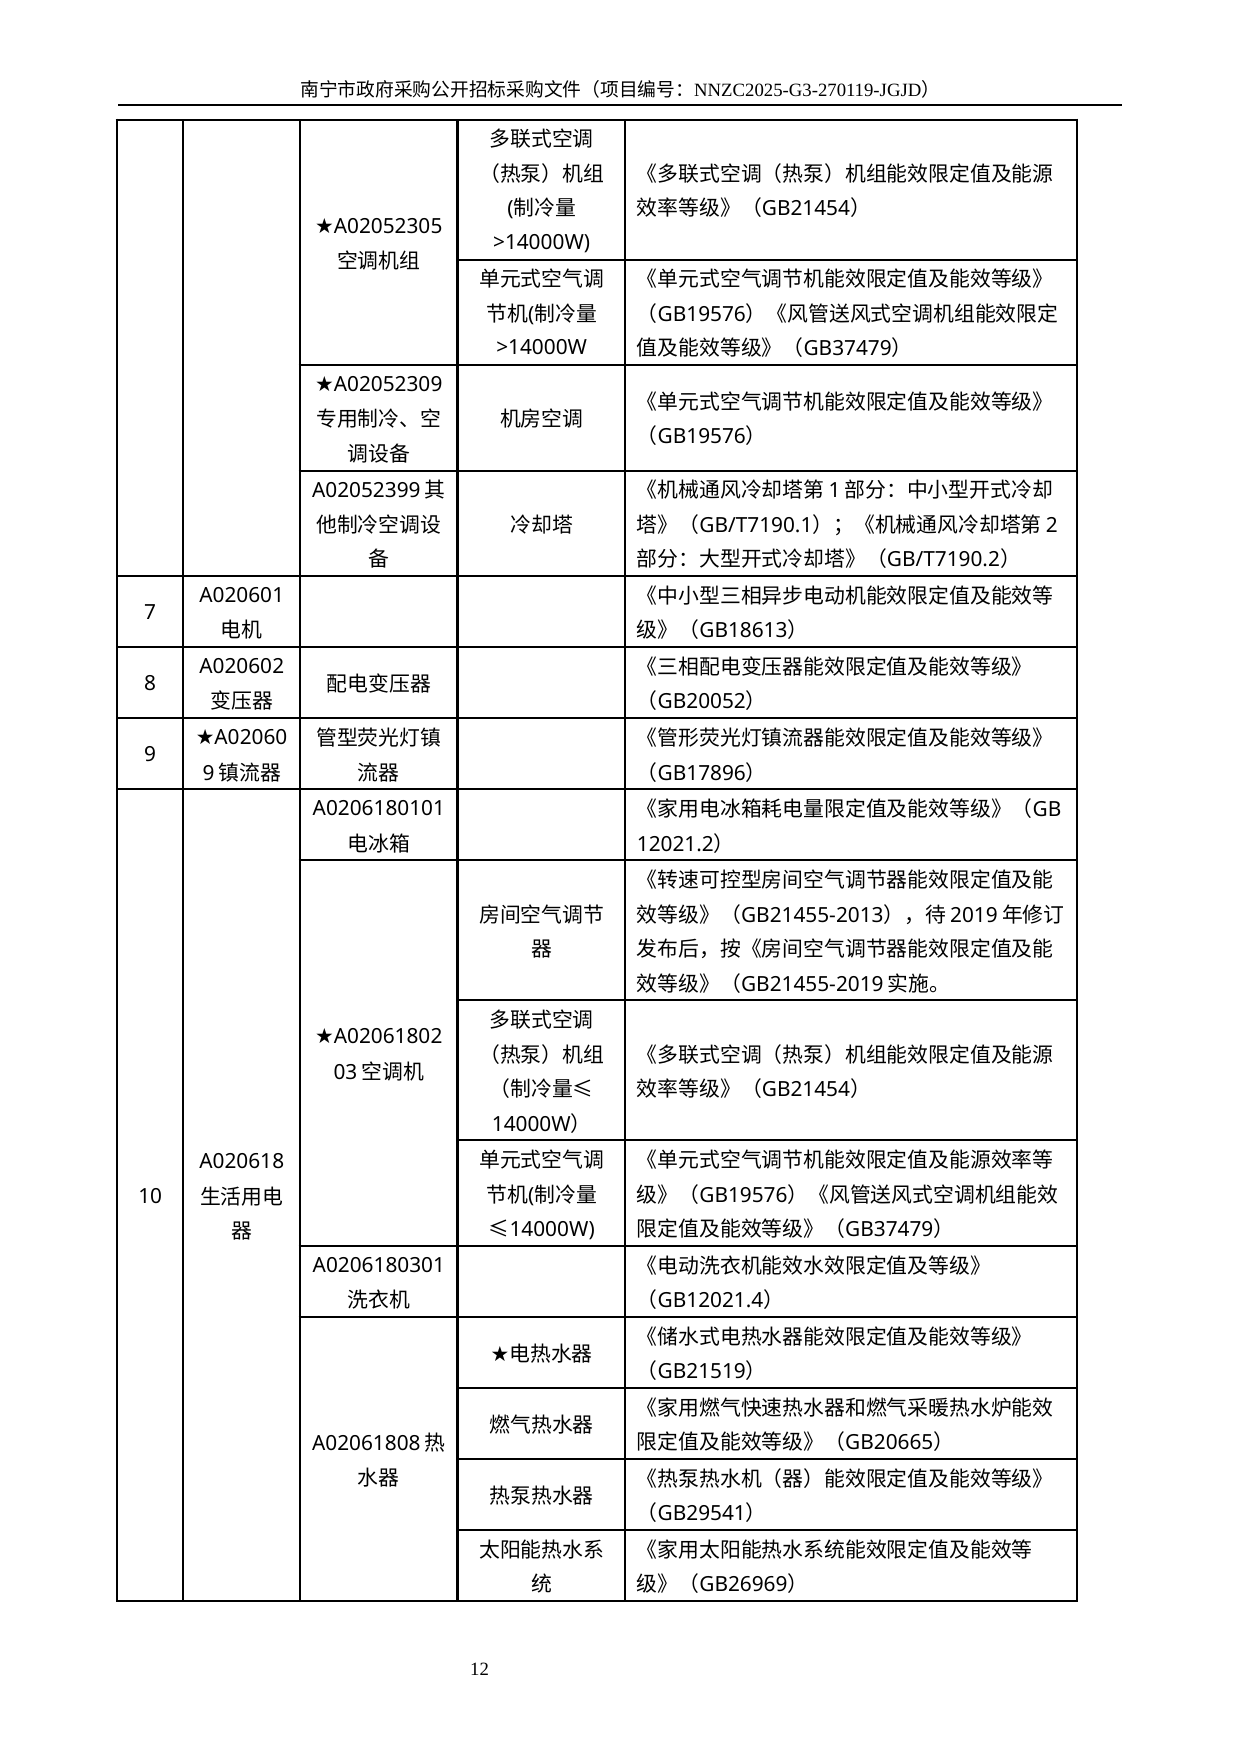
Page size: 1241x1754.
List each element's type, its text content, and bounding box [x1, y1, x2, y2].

table_cell 冷却塔 [459, 472, 624, 575]
table_cell ★A02052309专用制冷、空调设备 [301, 366, 456, 469]
table_cell ★A02052305空调机组 [301, 121, 456, 364]
table_cell [459, 1247, 624, 1316]
table_cell A0206180101电冰箱 [301, 790, 456, 859]
table_cell 《多联式空调（热泵）机组能效限定值及能源效率等级》（GB21454） [626, 121, 1076, 258]
table_cell ★A020609镇流器 [184, 719, 299, 788]
table_cell A020602变压器 [184, 648, 299, 717]
table_cell 太阳能热水系统 [459, 1531, 624, 1600]
table_cell 热泵热水器 [459, 1460, 624, 1529]
table_cell 《单元式空气调节机能效限定值及能效等级》（GB19576）《风管送风式空调机组能效限定值及能效等级》（GB37479） [626, 261, 1076, 364]
table_cell 《储水式电热水器能效限定值及能效等级》（GB21519） [626, 1318, 1076, 1387]
table_cell 单元式空气调节机(制冷量>14000W [459, 261, 624, 364]
table_cell 《家用太阳能热水系统能效限定值及能效等级》（GB26969） [626, 1531, 1076, 1600]
table_cell ★电热水器 [459, 1318, 624, 1387]
table_cell 房间空气调节器 [459, 861, 624, 999]
table_cell A020618生活用电器 [184, 790, 299, 1600]
table_cell 《中小型三相异步电动机能效限定值及能效等级》（GB18613） [626, 577, 1076, 646]
table_cell 《单元式空气调节机能效限定值及能源效率等级》（GB19576）《风管送风式空调机组能效限定值及能效等级》（GB37479） [626, 1141, 1076, 1245]
table_cell 《三相配电变压器能效限定值及能效等级》（GB20052） [626, 648, 1076, 717]
table_cell 多联式空调（热泵）机组（制冷量≤ 14000W） [459, 1001, 624, 1139]
table_cell 单元式空气调节机(制冷量≤14000W) [459, 1141, 624, 1245]
table_cell [301, 577, 456, 646]
table_cell 《多联式空调（热泵）机组能效限定值及能源效率等级》（GB21454） [626, 1001, 1076, 1139]
table_cell 《热泵热水机（器）能效限定值及能效等级》（GB29541） [626, 1460, 1076, 1529]
table_cell 《家用电冰箱耗电量限定值及能效等级》（GB 12021.2） [626, 790, 1076, 859]
table_cell A02052399其他制冷空调设备 [301, 472, 456, 575]
table_cell 10 [118, 790, 182, 1600]
table_cell 《机械通风冷却塔第1部分：中小型开式冷却塔》（GB/T7190.1）；《机械通风冷却塔第2部分：大型开式冷却塔》（GB/T7190.2） [626, 472, 1076, 575]
table_cell A0206180301洗衣机 [301, 1247, 456, 1316]
table_cell 多联式空调（热泵）机组(制冷量>14000W) [459, 121, 624, 258]
table_cell 燃气热水器 [459, 1389, 624, 1458]
table_cell A02061808热水器 [301, 1318, 456, 1600]
table_cell 7 [118, 577, 182, 646]
table_cell 《电动洗衣机能效水效限定值及等级》（GB12021.4） [626, 1247, 1076, 1316]
table_cell [459, 719, 624, 788]
table_cell 《转速可控型房间空气调节器能效限定值及能效等级》（GB21455-2013），待2019年修订发布后，按《房间空气调节器能效限定值及能效等级》（GB21455-2019实施。 [626, 861, 1076, 999]
table_cell 9 [118, 719, 182, 788]
table_cell 管型荧光灯镇流器 [301, 719, 456, 788]
table_cell 机房空调 [459, 366, 624, 469]
table_cell A020601电机 [184, 577, 299, 646]
table_cell 《家用燃气快速热水器和燃气采暖热水炉能效限定值及能效等级》（GB20665） [626, 1389, 1076, 1458]
table_cell 《单元式空气调节机能效限定值及能效等级》（GB19576） [626, 366, 1076, 469]
table_cell [459, 577, 624, 646]
table_cell 配电变压器 [301, 648, 456, 717]
table_cell 8 [118, 648, 182, 717]
table_cell 《管形荧光灯镇流器能效限定值及能效等级》（GB17896） [626, 719, 1076, 788]
table_cell ★A0206180203空调机 [301, 861, 456, 1245]
table_cell [459, 790, 624, 859]
table_cell [459, 648, 624, 717]
